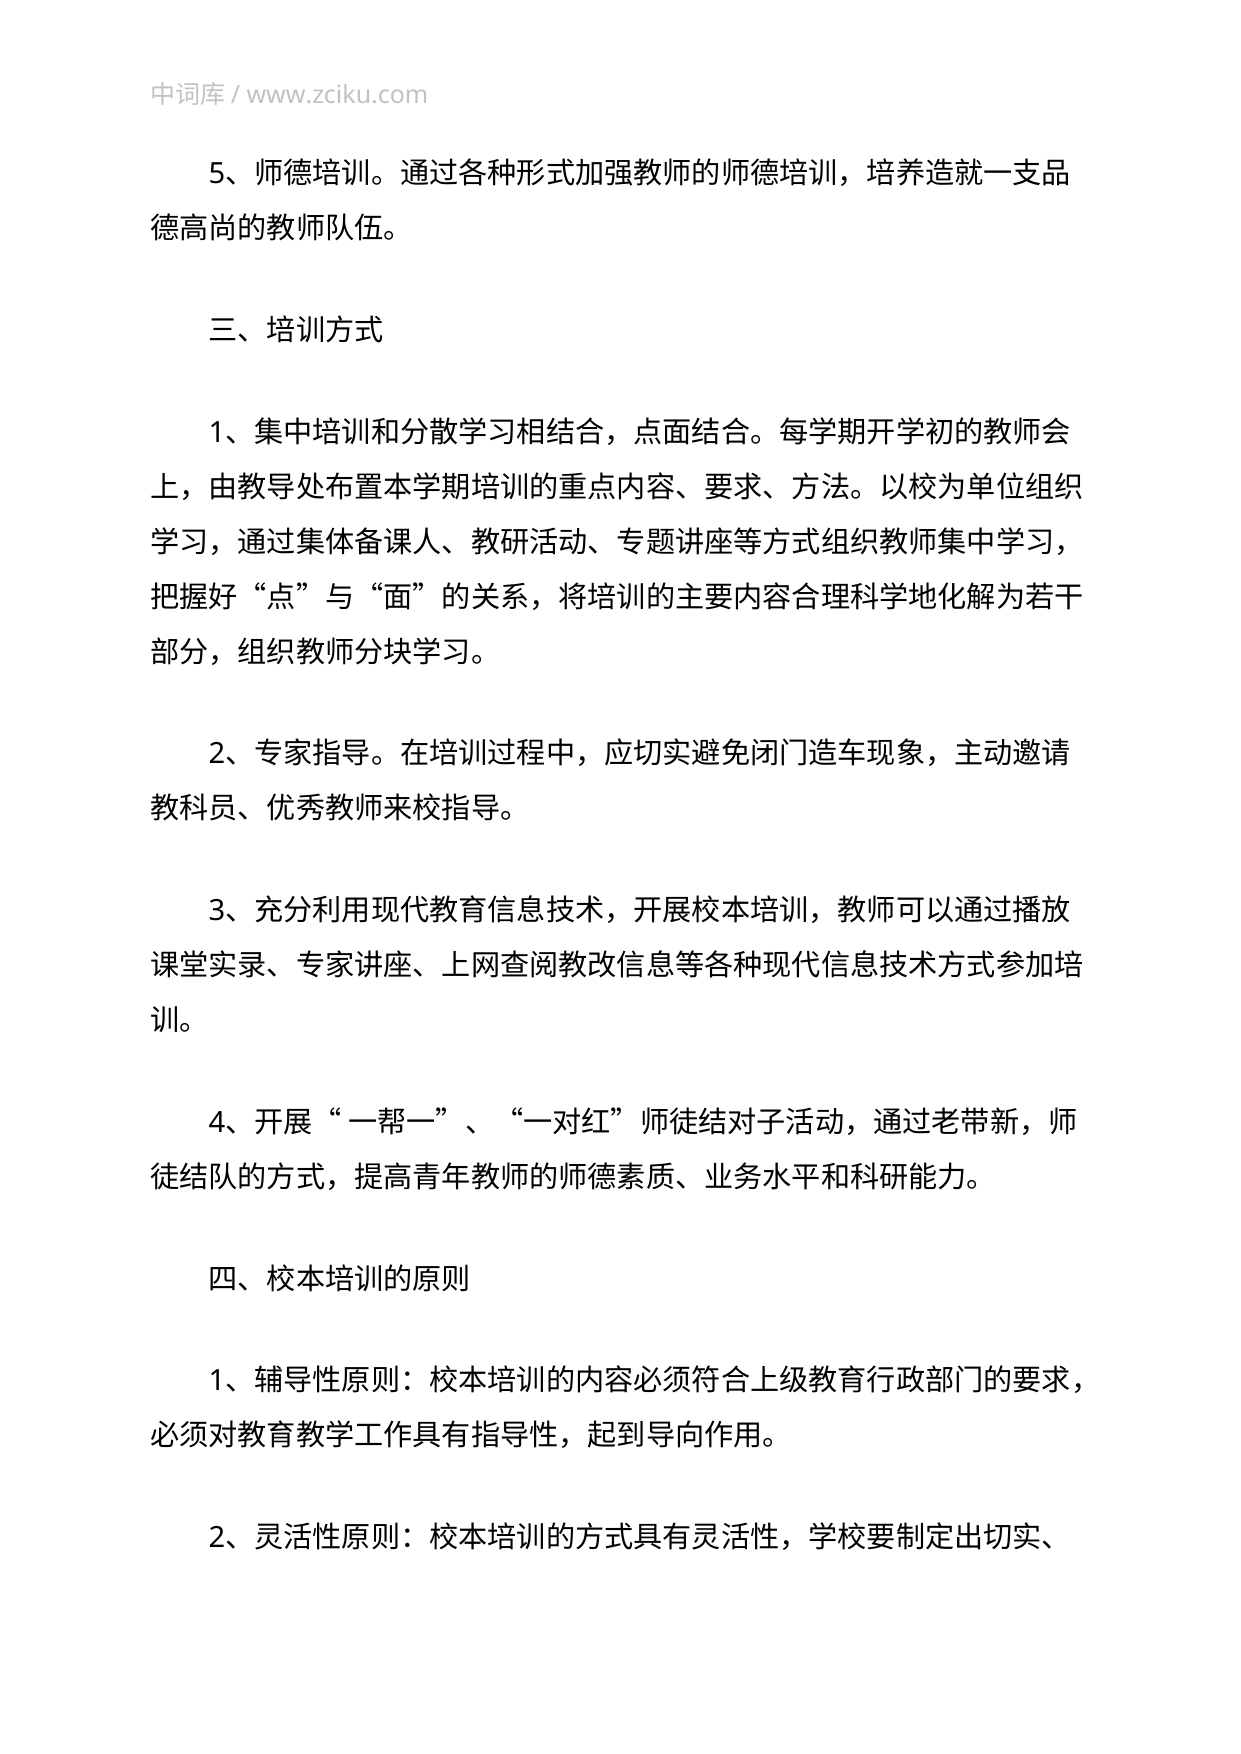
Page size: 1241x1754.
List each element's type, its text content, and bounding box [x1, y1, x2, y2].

text 1、集中培训和分散学习相结合，点面结合。每学期开学初的教师会上，由教导处布置本学期培训的重点内容、要求、方法。以校为单位组织学习，通过集体备课人、教研活动、专题讲座等方式组织教师集中学习，把握好“点”与“面”的关系，将培训的主要内容合理科学地化解为若干部分，组织教师分块学习。 [150, 408, 1090, 671]
text 3、充分利用现代教育信息技术，开展校本培训，教师可以通过播放课堂实录、专家讲座、上网查阅教改信息等各种现代信息技术方式参加培训。 [150, 887, 1090, 1039]
text 2、专家指导。在培训过程中，应切实避免闭门造车现象，主动邀请教科员、优秀教师来校指导。 [150, 730, 1090, 827]
text 4、开展“ 一帮一”、“一对红”师徒结对子活动，通过老带新，师徒结队的方式，提高青年教师的师德素质、业务水平和科研能力。 [150, 1098, 1090, 1196]
text 四、校本培训的原则 [150, 1255, 1090, 1297]
text 三、培训方式 [150, 307, 1090, 349]
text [150, 1514, 1090, 1556]
text 5、师德培训。通过各种形式加强教师的师德培训，培养造就一支品德高尚的教师队伍。 [150, 150, 1090, 247]
text 1、辅导性原则：校本培训的内容必须符合上级教育行政部门的要求，必须对教育教学工作具有指导性，起到导向作用。 [150, 1357, 1090, 1454]
